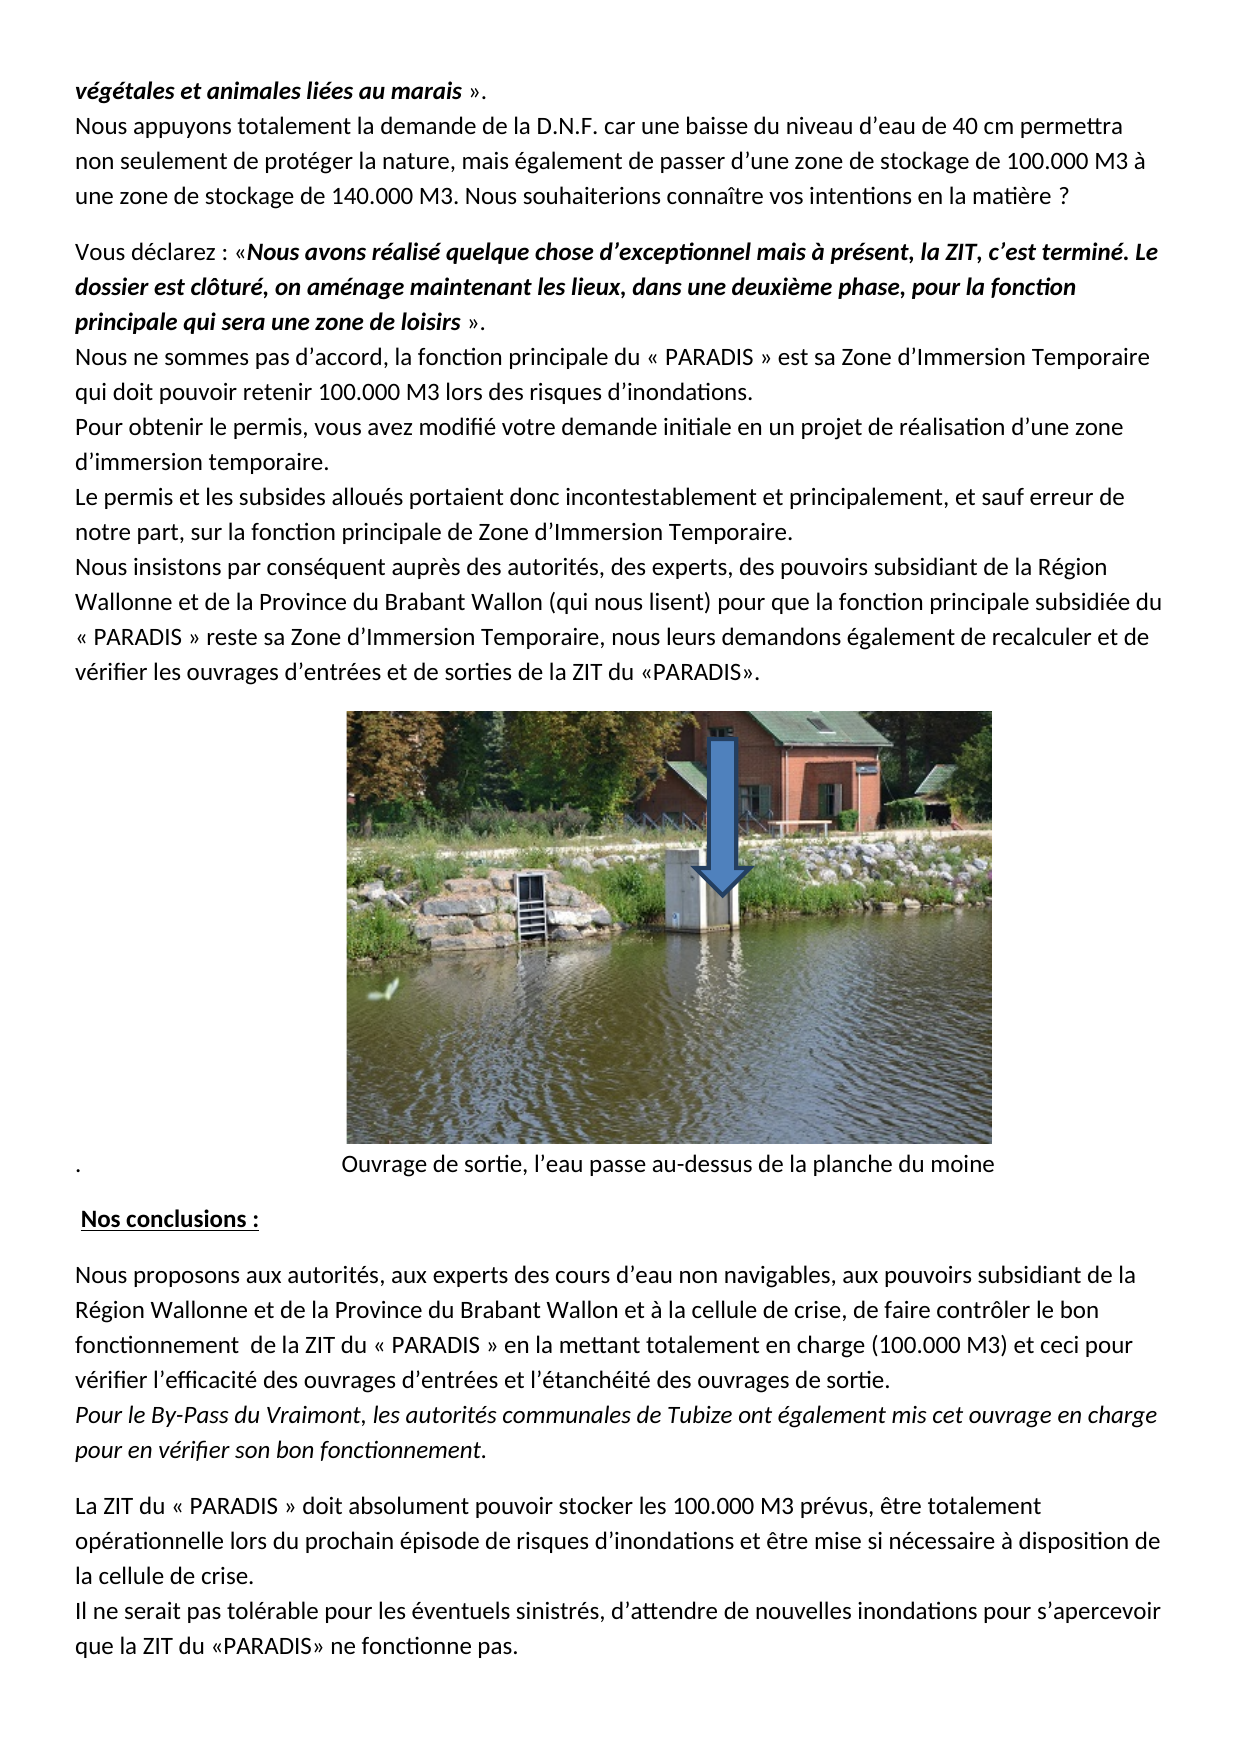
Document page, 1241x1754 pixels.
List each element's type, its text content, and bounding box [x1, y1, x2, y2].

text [75, 75, 1165, 211]
text Vous déclarez : «Nous avons réalisé quelque chose d’exceptionnel mais à présent, la ZIT, c’est terminé. Le dossier est clôturé, on aménage maintenant les lieux, dans une deuxième phase, pour la fonction principale qui sera une zone de loisirs ». Nous ne sommes pas d’accord, la fonction principale du « PARADIS » est sa Zone d’Immersion Temporaire qui doit pouvoir retenir 100.000 M3 lors des risques d’inondations. Pour obtenir le permis, vous avez modifié votre demande initiale en un projet de réalisation d’une zone d’immersion temporaire. Le permis et les subsides alloués portaient donc incontestablement et principalement, et sauf erreur de notre part, sur la fonction principale de Zone d’Immersion Temporaire. Nous insistons par conséquent auprès des autorités, des experts, des pouvoirs subsidiant de la Région Wallonne et de la Province du Brabant Wallon (qui nous lisent) pour que la fonction principale subsidiée du « PARADIS » reste sa Zone d’Immersion Temporaire, nous leurs demandons également de recalculer et de vérifier les ouvrages d’entrées et de sorties de la ZIT du «PARADIS». [75, 236, 1165, 686]
text Nous proposons aux autorités, aux experts des cours d’eau non navigables, aux pouvoirs subsidiant de la Région Wallonne et de la Province du Brabant Wallon et à la cellule de crise, de faire contrôler le bon fonctionnement de la ZIT du « PARADIS » en la mettant totalement en charge (100.000 M3) et ceci pour vérifier l’efficacité des ouvrages d’entrées et l’étanchéité des ouvrages de sortie. Pour le By-Pass du Vraimont, les autorités communales de Tubize ont également mis cet ouvrage en charge pour en vérifier son bon fonctionnement. [75, 1259, 1165, 1465]
text Nos conclusions : [75, 1204, 1165, 1234]
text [75, 1490, 1165, 1661]
picture [346, 711, 992, 1144]
